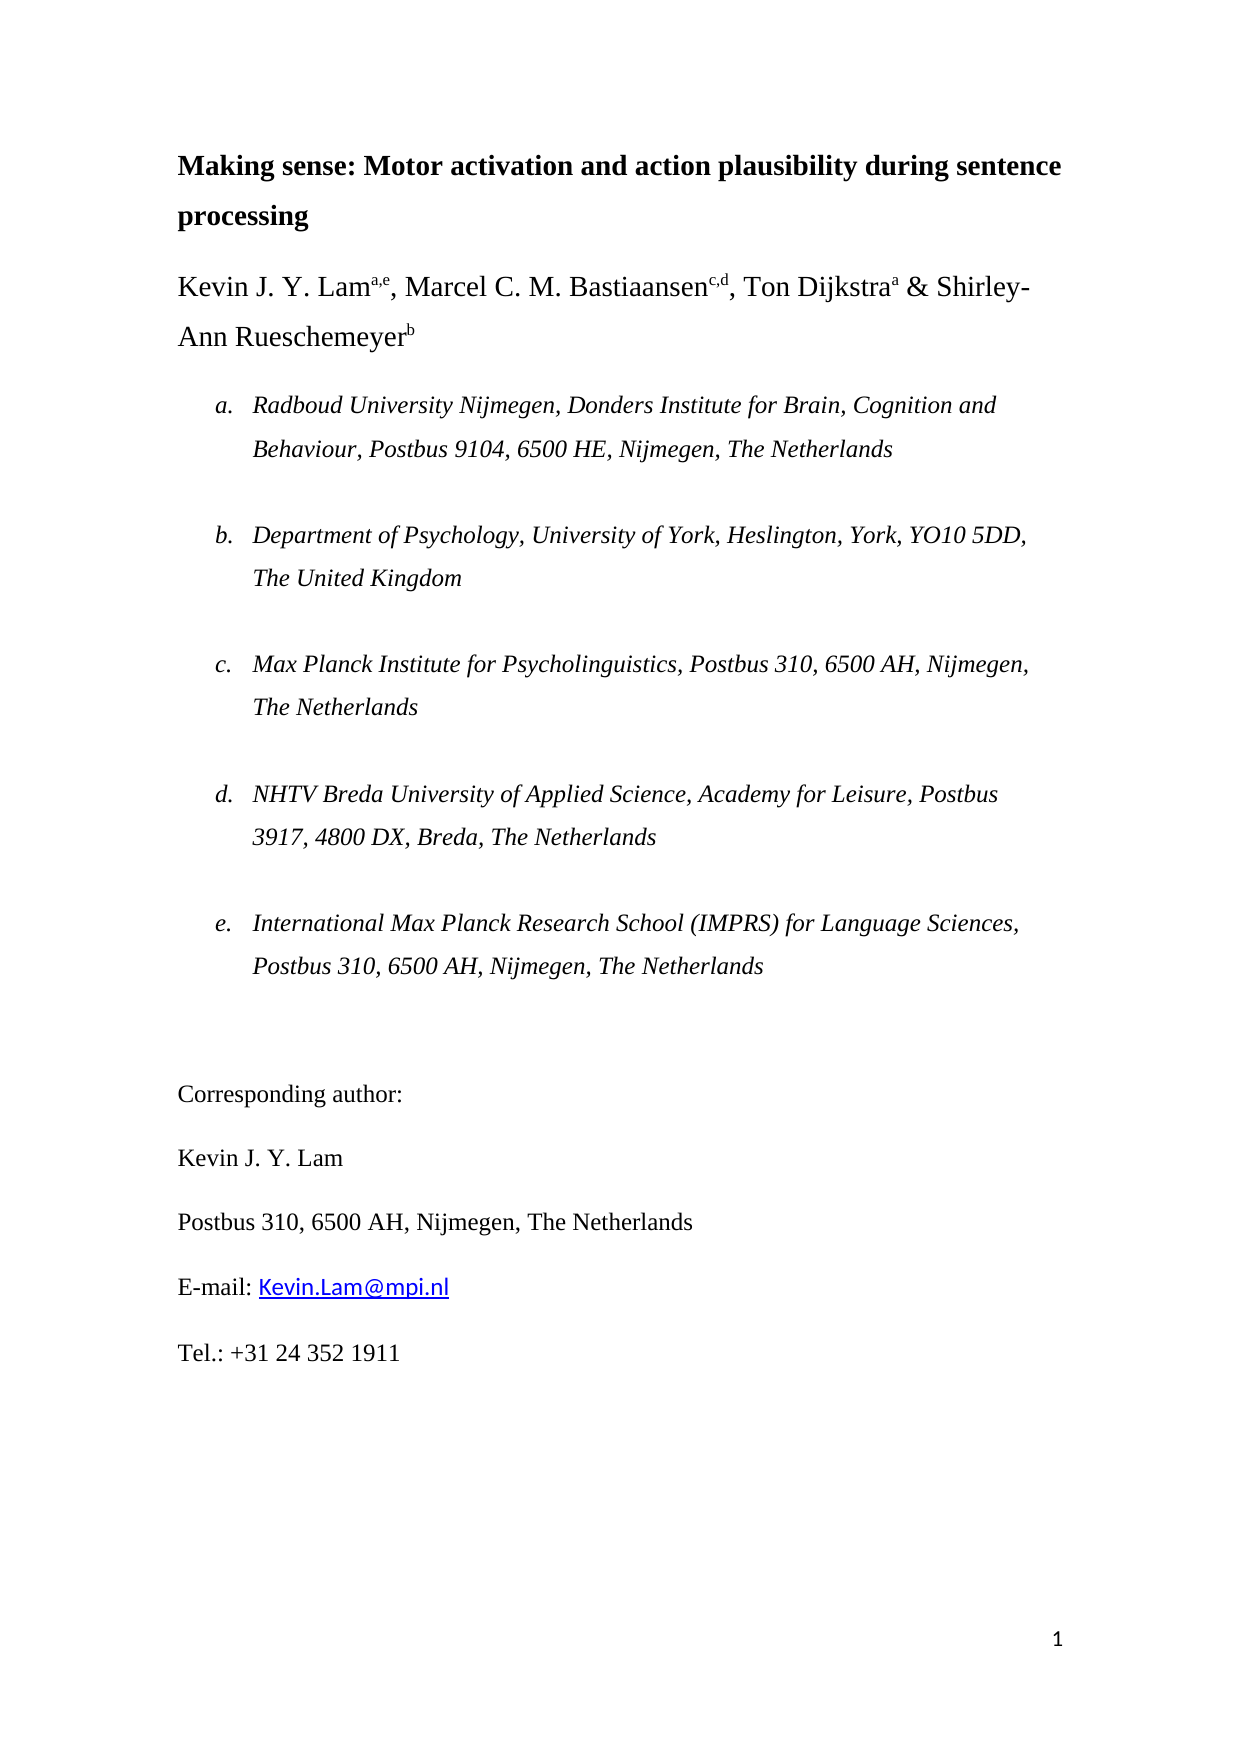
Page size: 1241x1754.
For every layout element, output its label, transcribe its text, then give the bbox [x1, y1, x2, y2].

list International Max Planck Research School (IMPRS) for Language Sciences, Postbus 310, 6500 AH, Nijmegen, The Netherlands [215, 908, 1063, 980]
text Kevin J. Y. Lama,e, Marcel C. M. Bastiaansenc,d, Ton Dijkstraa & Shirley-Ann Rueschemeyerb [177, 269, 1063, 353]
list Department of Psychology, University of York, Heslington, York, YO10 5DD, The United Kingdom [215, 520, 1063, 592]
list NHTV Breda University of Applied Science, Academy for Leisure, Postbus 3917, 4800 DX, Breda, The Netherlands [215, 779, 1063, 851]
text E-mail: Kevin.Lam@mpi.nl [177, 1271, 1063, 1302]
text Kevin J. Y. Lam [177, 1143, 1063, 1172]
text Making sense: Motor activation and action plausibility during sentence processing [177, 148, 1063, 232]
text Tel.: +31 24 352 1911 [177, 1338, 1063, 1366]
list Radboud University Nijmegen, Donders Institute for Brain, Cognition and Behaviour, Postbus 9104, 6500 HE, Nijmegen, The Netherlands [215, 391, 1063, 462]
list Max Planck Institute for Psycholinguistics, Postbus 310, 6500 AH, Nijmegen, The Netherlands [215, 649, 1063, 721]
text Postbus 310, 6500 AH, Nijmegen, The Netherlands [177, 1207, 1063, 1236]
text Corresponding author: [177, 1079, 1063, 1108]
